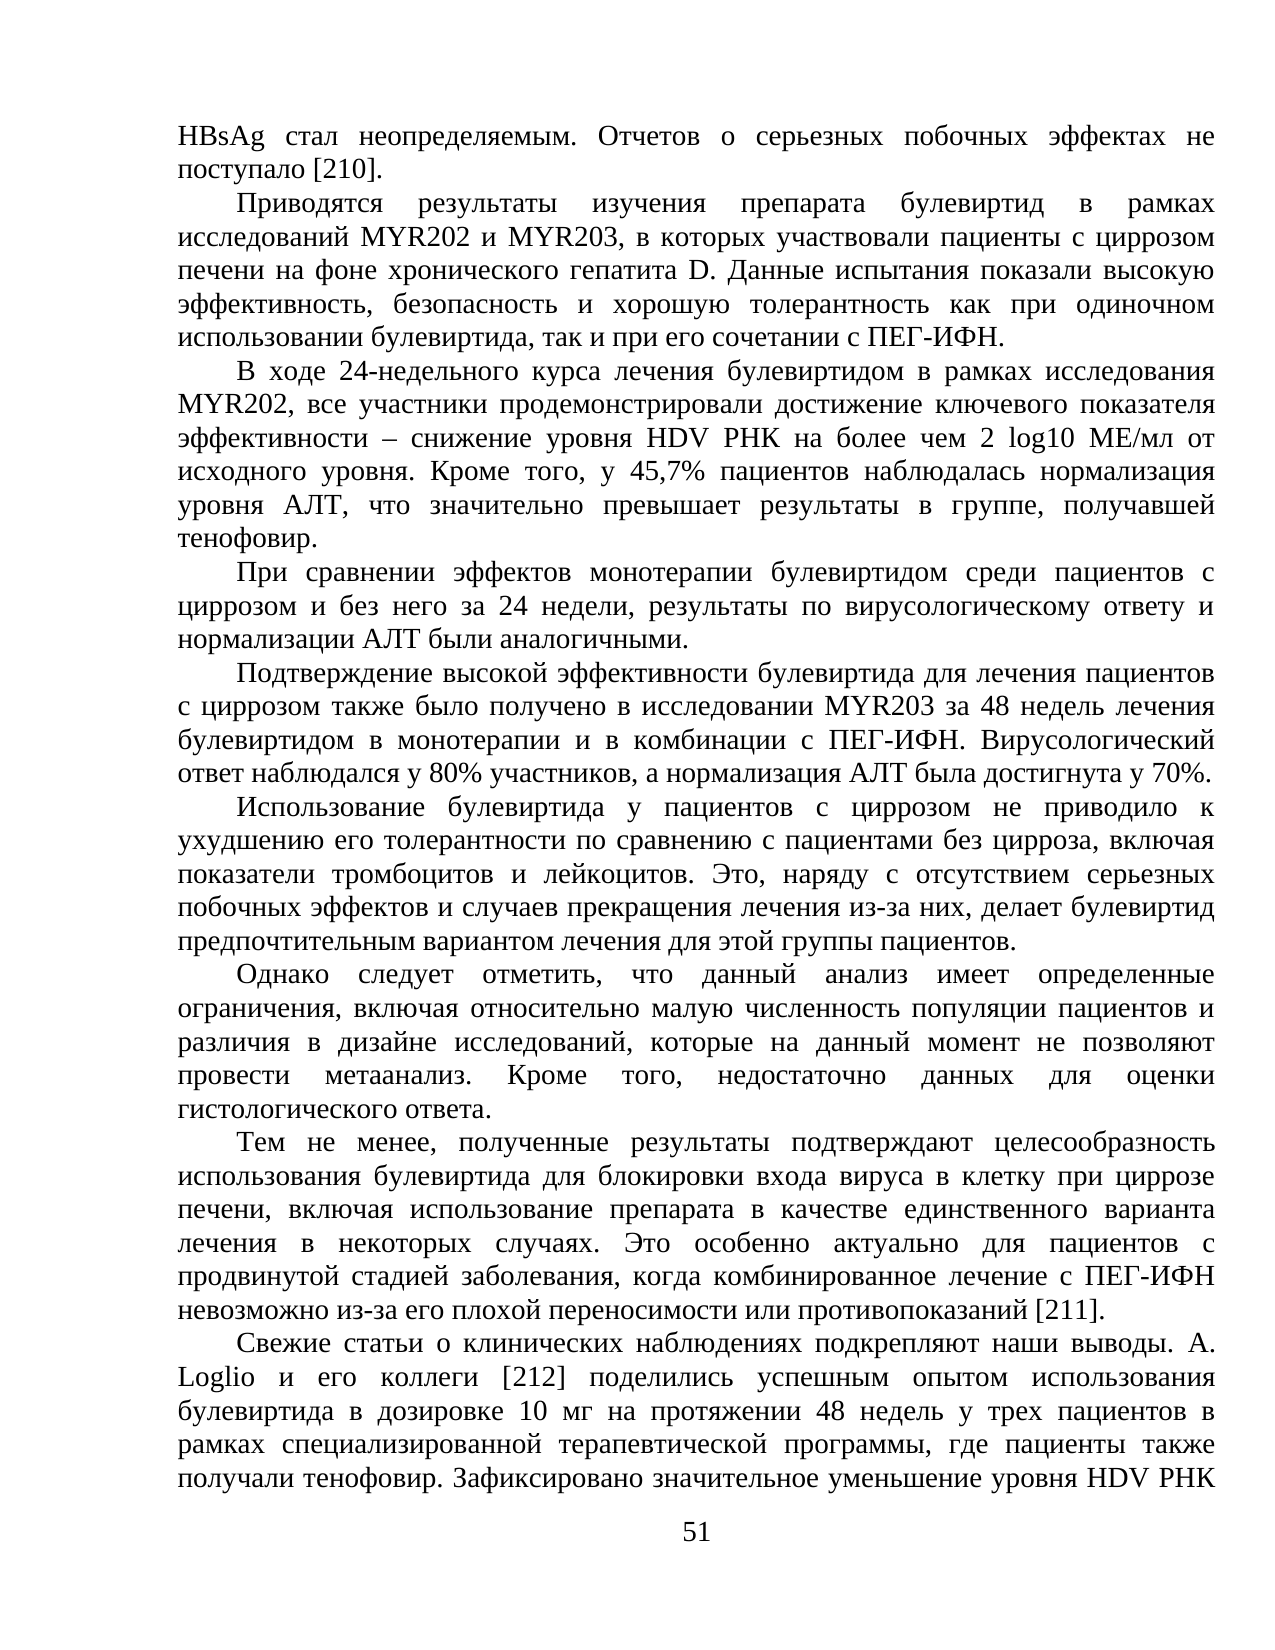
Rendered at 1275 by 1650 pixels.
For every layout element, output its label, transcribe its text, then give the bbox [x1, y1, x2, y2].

text Однако следует отметить, что данный анализ имеет определенные ограничения, включая относительно малую численность популяции пациентов и различия в дизайне исследований, которые на данный момент не позволяют провести метаанализ. Кроме того, недостаточно данных для оценки гистологического ответа. [177, 957, 1216, 1124]
text Приводятся результаты изучения препарата булевиртид в рамках исследований MYR202 и MYR203, в которых участвовали пациенты с циррозом печени на фоне хронического гепатита D. Данные испытания показали высокую эффективность, безопасность и хорошую толерантность как при одиночном использовании булевиртида, так и при его сочетании с ПЕГ-ИФН. [177, 185, 1216, 353]
text Подтверждение высокой эффективности булевиртида для лечения пациентов с циррозом также было получено в исследовании MYR203 за 48 недель лечения булевиртидом в монотерапии и в комбинации с ПЕГ-ИФН. Вирусологический ответ наблюдался у 80% участников, а нормализация АЛТ была достигнута у 70%. [177, 655, 1216, 789]
text В ходе 24-недельного курса лечения булевиртидом в рамках исследования MYR202, все участники продемонстрировали достижение ключевого показателя эффективности – снижение уровня HDV РНК на более чем 2 log10 МЕ/мл от исходного уровня. Кроме того, у 45,7% пациентов наблюдалась нормализация уровня АЛТ, что значительно превышает результаты в группе, получавшей тенофовир. [177, 353, 1216, 554]
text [177, 118, 1216, 185]
text Использование булевиртида у пациентов с циррозом не приводило к ухудшению его толерантности по сравнению с пациентами без цирроза, включая показатели тромбоцитов и лейкоцитов. Это, наряду с отсутствием серьезных побочных эффектов и случаев прекращения лечения из-за них, делает булевиртид предпочтительным вариантом лечения для этой группы пациентов. [177, 789, 1216, 957]
text При сравнении эффектов монотерапии булевиртидом среди пациентов с циррозом и без него за 24 недели, результаты по вирусологическому ответу и нормализации АЛТ были аналогичными. [177, 554, 1216, 655]
text Тем не менее, полученные результаты подтверждают целесообразность использования булевиртида для блокировки входа вируса в клетку при циррозе печени, включая использование препарата в качестве единственного варианта лечения в некоторых случаях. Это особенно актуально для пациентов с продвинутой стадией заболевания, когда комбинированное лечение с ПЕГ-ИФН невозможно из-за его плохой переносимости или противопоказаний [211]. [177, 1124, 1216, 1326]
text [177, 1326, 1216, 1493]
